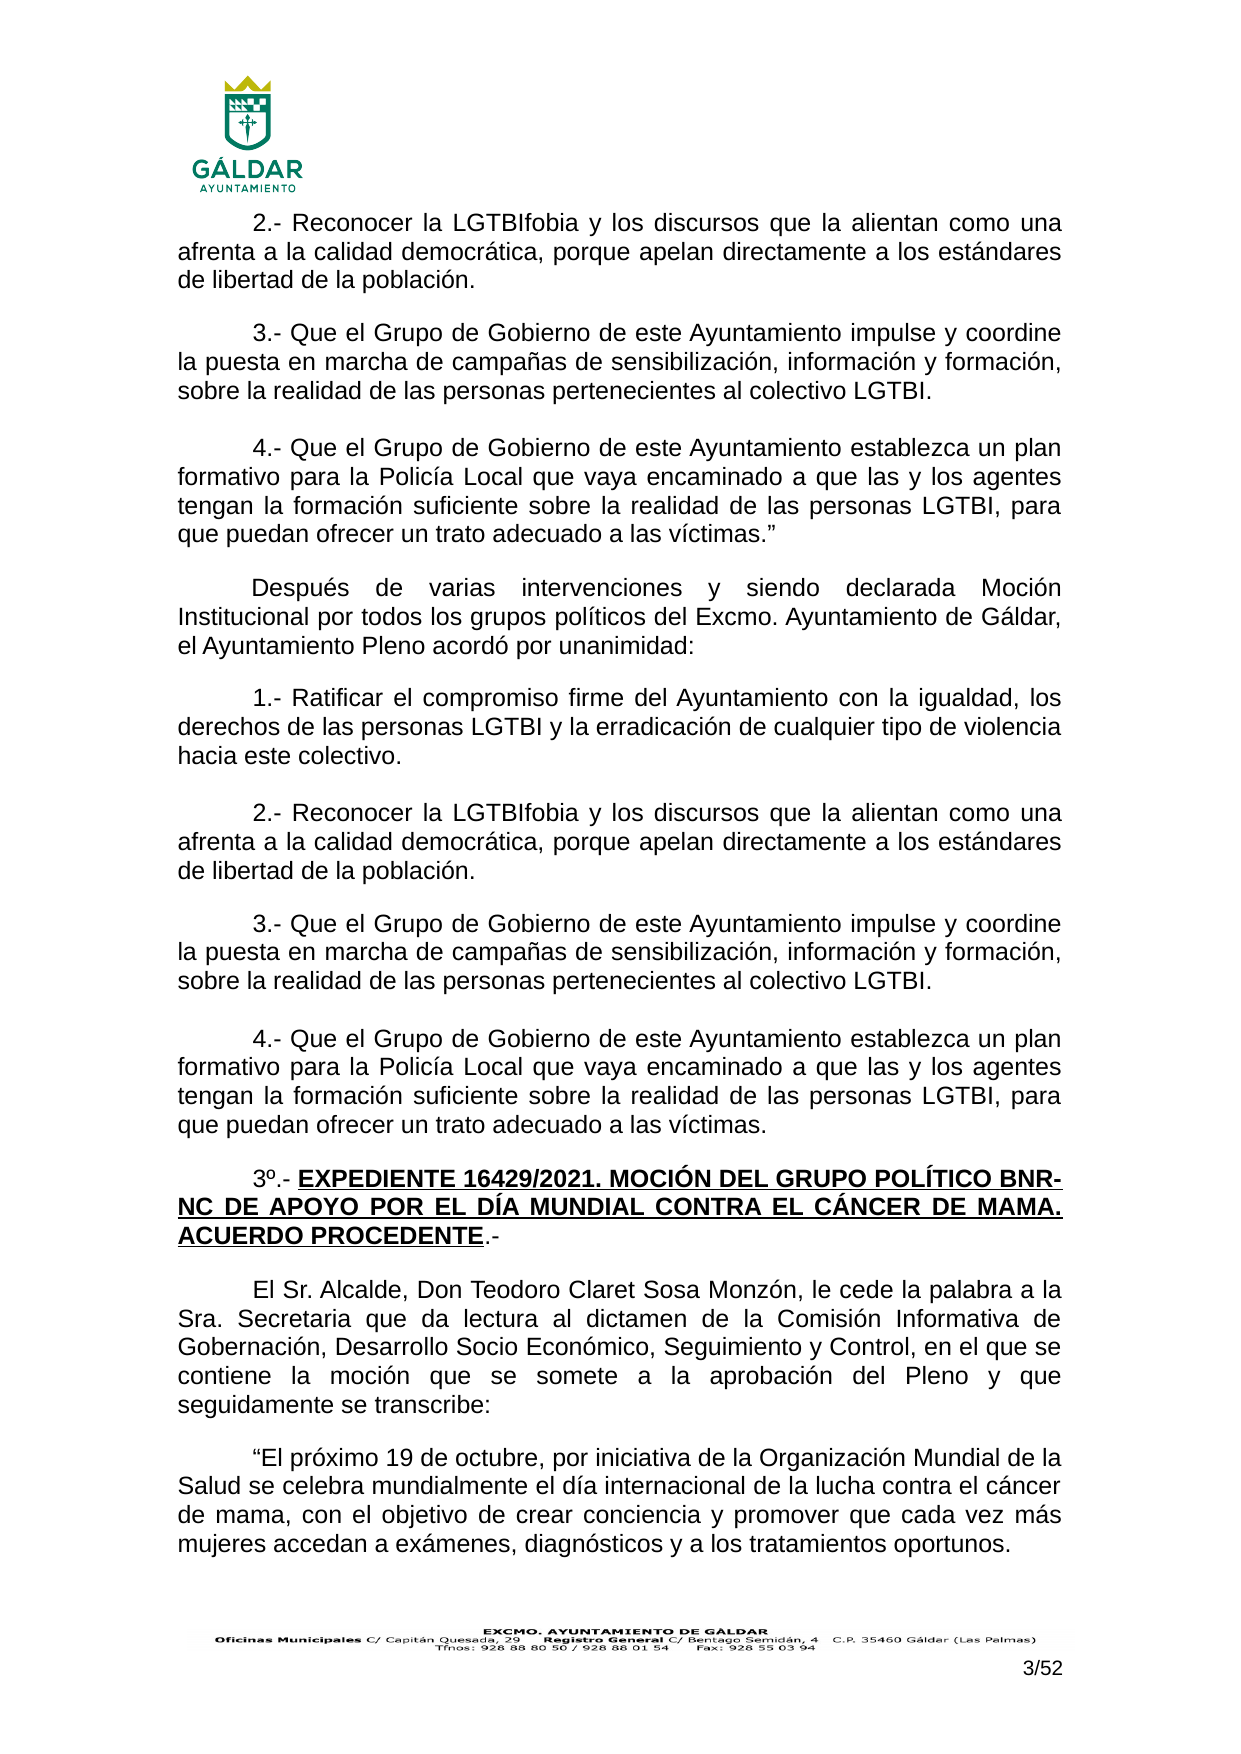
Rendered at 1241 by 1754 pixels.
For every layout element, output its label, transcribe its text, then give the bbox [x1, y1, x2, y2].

text 3.- Que el Grupo de Gobierno de este Ayuntamiento impulse y coordine la puesta en marcha de campañas de sensibilización, información y formación, sobre la realidad de las personas pertenecientes al colectivo LGTBI. [177, 318, 1063, 404]
picture [177, 73, 317, 195]
text 3º.- EXPEDIENTE 16429/2021. MOCIÓN DEL GRUPO POLÍTICO BNR-NC DE APOYO POR EL DÍA MUNDIAL CONTRA EL CÁNCER DE MAMA. ACUERDO PROCEDENTE.- [177, 1218, 1063, 1250]
text 4.- Que el Grupo de Gobierno de este Ayuntamiento establezca un plan formativo para la Policía Local que vaya encaminado a que las y los agentes tengan la formación suficiente sobre la realidad de las personas LGTBI, para que puedan ofrecer un trato adecuado a las víctimas.” [177, 433, 1063, 548]
text 1.- Ratificar el compromiso firme del Ayuntamiento con la igualdad, los derechos de las personas LGTBI y la erradicación de cualquier tipo de violencia hacia este colectivo. [177, 683, 1063, 770]
text 2.- Reconocer la LGTBIfobia y los discursos que la alientan como una afrenta a la calidad democrática, porque apelan directamente a los estándares de libertad de la población. [177, 798, 1063, 885]
text 4.- Que el Grupo de Gobierno de este Ayuntamiento establezca un plan formativo para la Policía Local que vaya encaminado a que las y los agentes tengan la formación suficiente sobre la realidad de las personas LGTBI, para que puedan ofrecer un trato adecuado a las víctimas. [177, 1024, 1063, 1139]
picture [187, 1628, 1075, 1651]
text Después de varias intervenciones y siendo declarada Moción Institucional por todos los grupos políticos del Excmo. Ayuntamiento de Gáldar, el Ayuntamiento Pleno acordó por unanimidad: [177, 573, 1063, 659]
text 3.- Que el Grupo de Gobierno de este Ayuntamiento impulse y coordine la puesta en marcha de campañas de sensibilización, información y formación, sobre la realidad de las personas pertenecientes al colectivo LGTBI. [177, 909, 1063, 995]
text 2.- Reconocer la LGTBIfobia y los discursos que la alientan como una afrenta a la calidad democrática, porque apelan directamente a los estándares de libertad de la población. [177, 208, 1063, 294]
text 3º.- EXPEDIENTE 16429/2021. MOCIÓN DEL GRUPO POLÍTICO BNR-NC DE APOYO POR EL DÍA MUNDIAL CONTRA EL CÁNCER DE MAMA. ACUERDO PROCEDENTE.- [177, 1164, 1063, 1217]
text “El próximo 19 de octubre, por iniciativa de la Organización Mundial de la Salud se celebra mundialmente el día internacional de la lucha contra el cáncer de mama, con el objetivo de crear conciencia y promover que cada vez más mujeres accedan a exámenes, diagnósticos y a los tratamientos oportunos. [177, 1443, 1063, 1558]
text El Sr. Alcalde, Don Teodoro Claret Sosa Monzón, le cede la palabra a la Sra. Secretaria que da lectura al dictamen de la Comisión Informativa de Gobernación, Desarrollo Socio Económico, Seguimiento y Control, en el que se contiene la moción que se somete a la aprobación del Pleno y que seguidamente se transcribe: [177, 1275, 1063, 1419]
